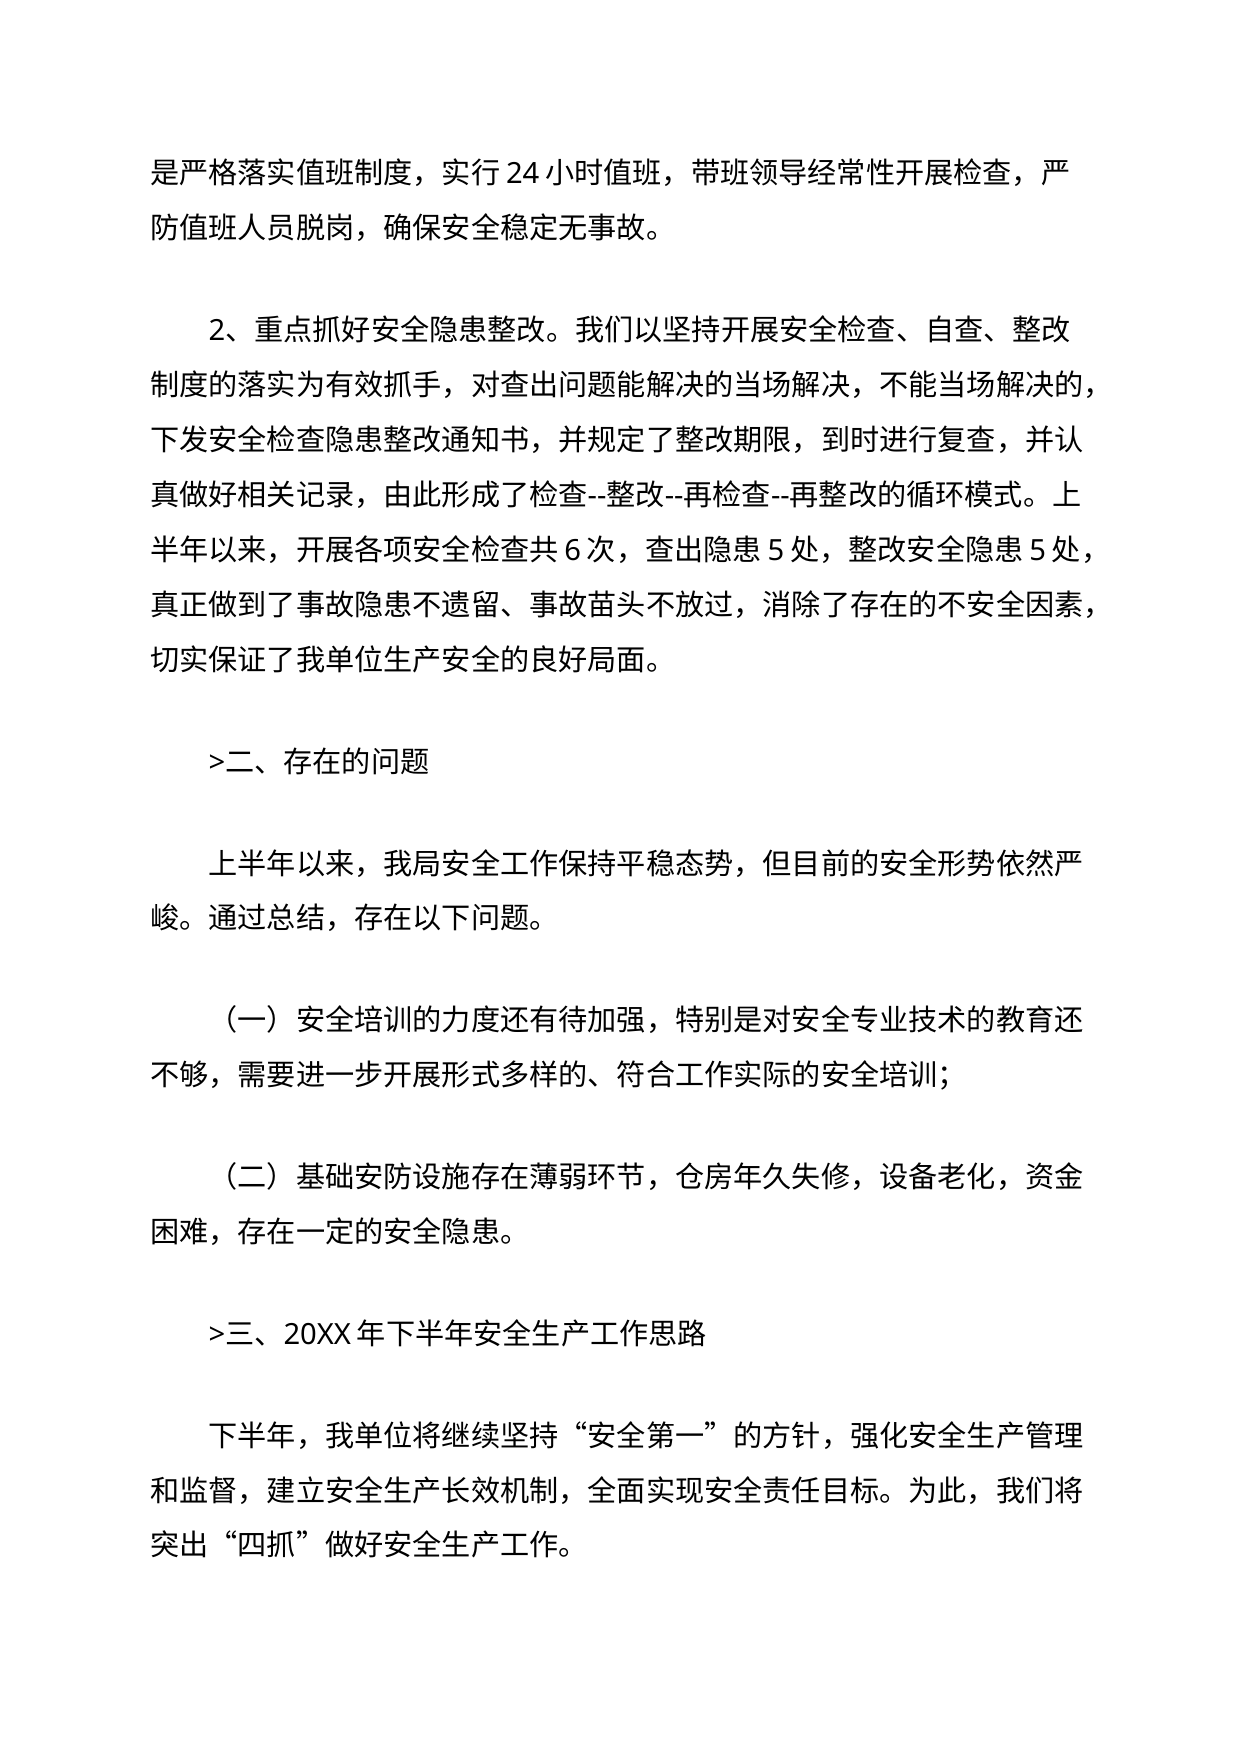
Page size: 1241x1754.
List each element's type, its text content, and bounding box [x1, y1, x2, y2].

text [150, 150, 1090, 247]
text （一）安全培训的力度还有待加强，特别是对安全专业技术的教育还不够，需要进一步开展形式多样的、符合工作实际的安全培训； [150, 997, 1090, 1094]
text 2、重点抓好安全隐患整改。我们以坚持开展安全检查、自查、整改制度的落实为有效抓手，对查出问题能解决的当场解决，不能当场解决的，下发安全检查隐患整改通知书，并规定了整改期限，到时进行复查，并认真做好相关记录，由此形成了检查--整改--再检查--再整改的循环模式。上半年以来，开展各项安全检查共6次，查出隐患5处，整改安全隐患5处，真正做到了事故隐患不遗留、事故苗头不放过，消除了存在的不安全因素，切实保证了我单位生产安全的良好局面。 [150, 307, 1090, 679]
text >二、存在的问题 [150, 738, 1090, 781]
text （二）基础安防设施存在薄弱环节，仓房年久失修，设备老化，资金困难，存在一定的安全隐患。 [150, 1153, 1090, 1251]
text 下半年，我单位将继续坚持“安全第一”的方针，强化安全生产管理和监督，建立安全生产长效机制，全面实现安全责任目标。为此，我们将突出“四抓”做好安全生产工作。 [150, 1412, 1090, 1564]
text 上半年以来，我局安全工作保持平稳态势，但目前的安全形势依然严峻。通过总结，存在以下问题。 [150, 840, 1090, 937]
text >三、20XX年下半年安全生产工作思路 [150, 1310, 1090, 1353]
